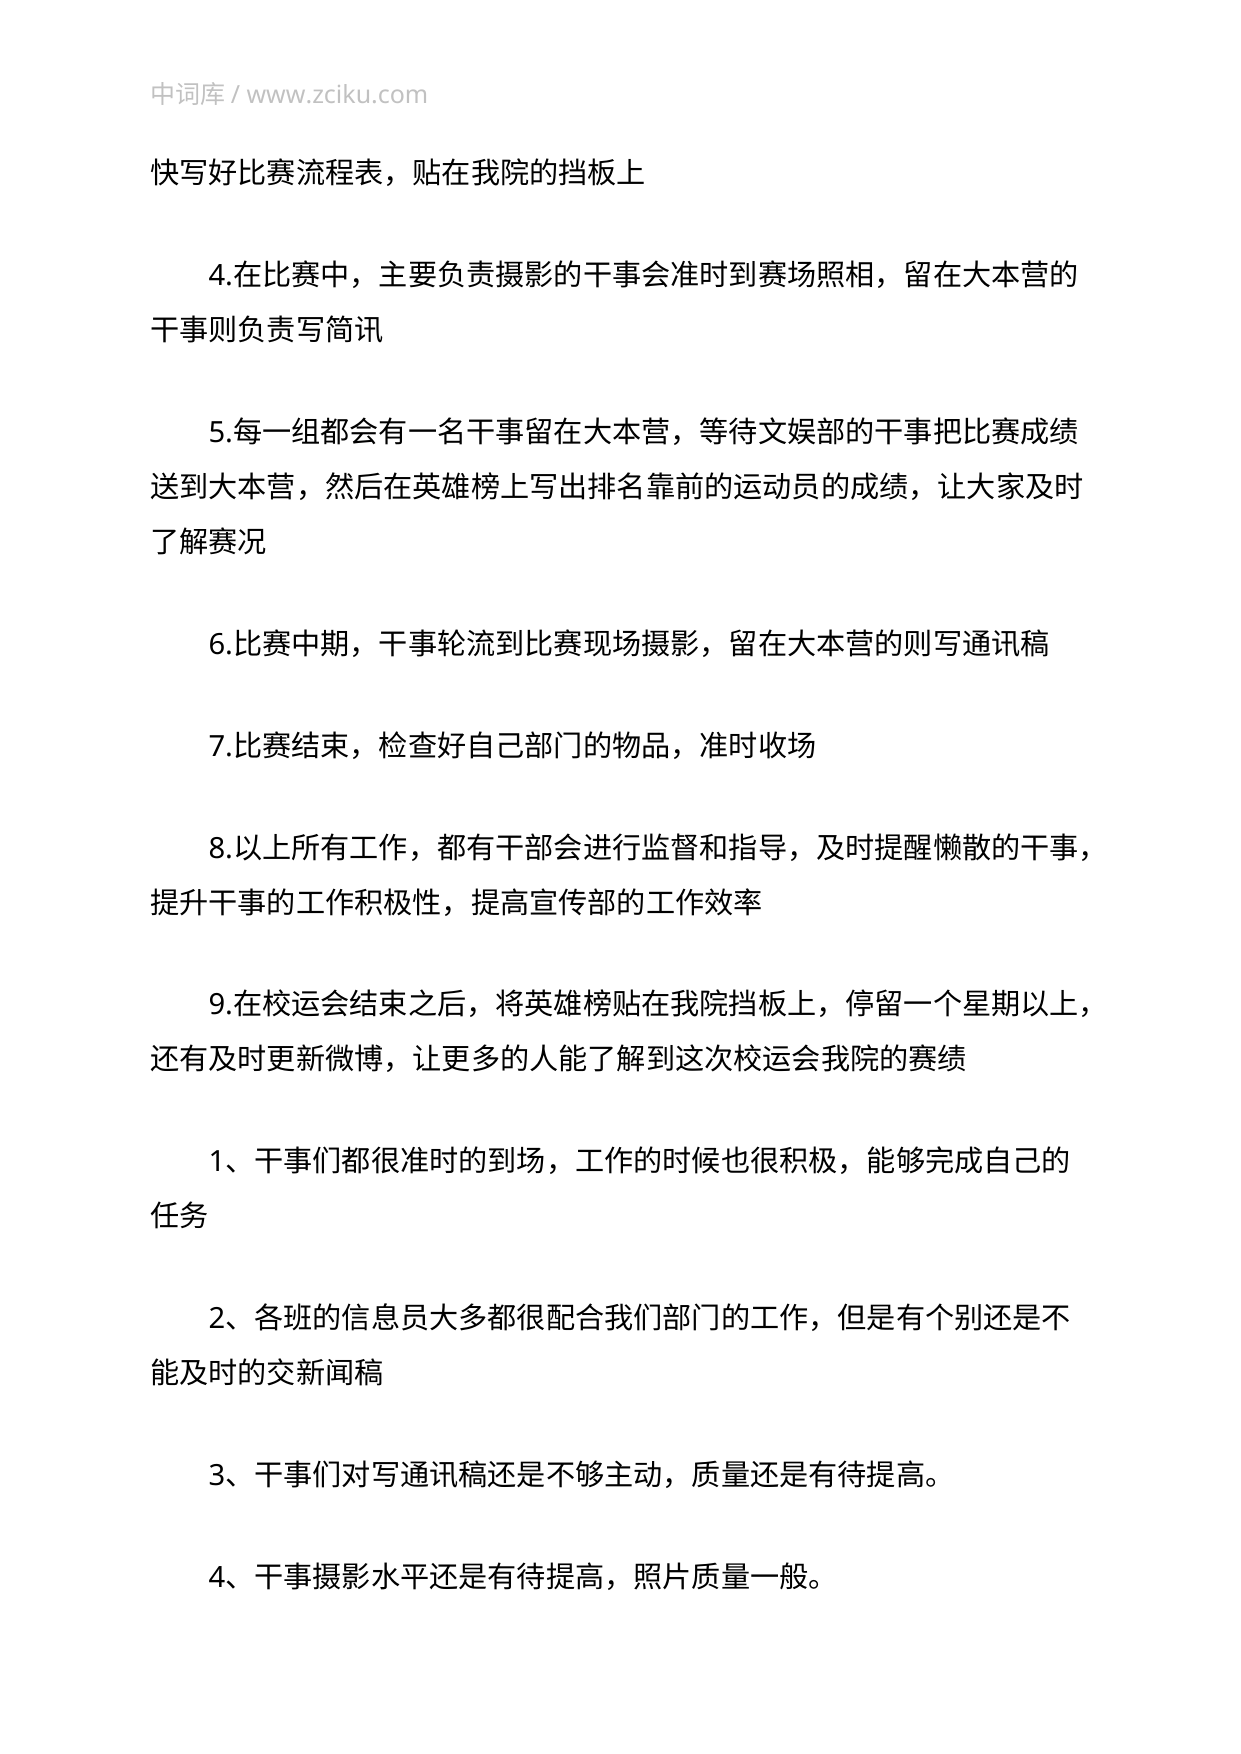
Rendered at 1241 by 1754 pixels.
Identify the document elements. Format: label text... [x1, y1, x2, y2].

text 8.以上所有工作，都有干部会进行监督和指导，及时提醒懒散的干事，提升干事的工作积极性，提高宣传部的工作效率 [150, 824, 1090, 921]
text 6.比赛中期，干事轮流到比赛现场摄影，留在大本营的则写通讯稿 [150, 620, 1090, 663]
text 7.比赛结束，检查好自己部门的物品，准时收场 [150, 722, 1090, 764]
text 5.每一组都会有一名干事留在大本营，等待文娱部的干事把比赛成绩送到大本营，然后在英雄榜上写出排名靠前的运动员的成绩，让大家及时了解赛况 [150, 408, 1090, 561]
text 4.在比赛中，主要负责摄影的干事会准时到赛场照相，留在大本营的干事则负责写简讯 [150, 252, 1090, 349]
text 1、干事们都很准时的到场，工作的时候也很积极，能够完成自己的任务 [150, 1138, 1090, 1235]
text 2、各班的信息员大多都很配合我们部门的工作，但是有个别还是不能及时的交新闻稿 [150, 1294, 1090, 1392]
text 4、干事摄影水平还是有待提高，照片质量一般。 [150, 1553, 1090, 1596]
text 3、干事们对写通讯稿还是不够主动，质量还是有待提高。 [150, 1451, 1090, 1494]
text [150, 150, 1090, 192]
text 9.在校运会结束之后，将英雄榜贴在我院挡板上，停留一个星期以上，还有及时更新微博，让更多的人能了解到这次校运会我院的赛绩 [150, 981, 1090, 1078]
